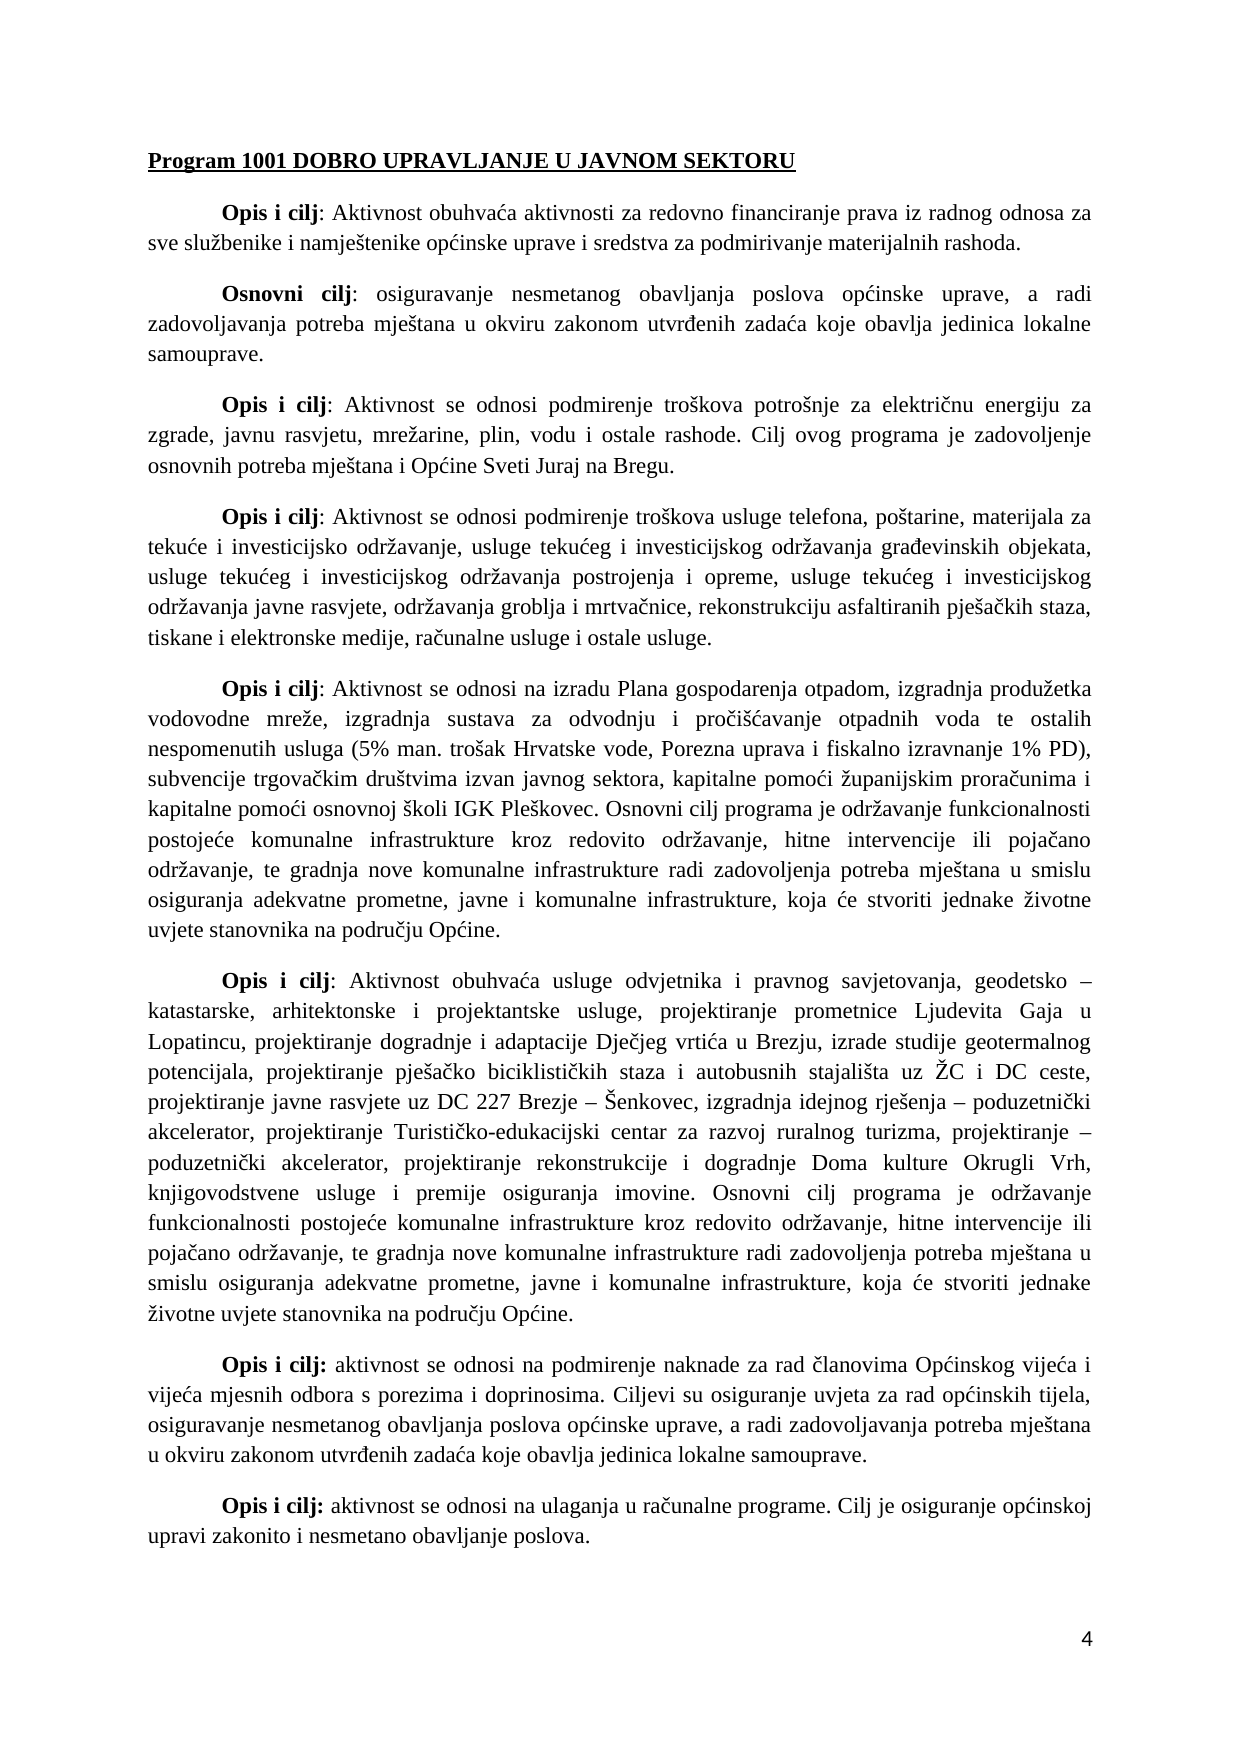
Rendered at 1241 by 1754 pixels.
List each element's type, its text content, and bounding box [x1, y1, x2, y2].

text Opis i cilj: Aktivnost se odnosi na izradu Plana gospodarenja otpadom, izgradnja produžetka vodovodne mreže, izgradnja sustava za odvodnju i pročišćavanje otpadnih voda te ostalih nespomenutih usluga (5% man. trošak Hrvatske vode, Porezna uprava i fiskalno izravnanje 1% PD), subvencije trgovačkim društvima izvan javnog sektora, kapitalne pomoći županijskim proračunima i kapitalne pomoći osnovnoj školi IGK Pleškovec. Osnovni cilj programa je održavanje funkcionalnosti postojeće komunalne infrastrukture kroz redovito održavanje, hitne intervencije ili pojačano održavanje, te gradnja nove komunalne infrastrukture radi zadovoljenja potreba mještana u smislu osiguranja adekvatne prometne, javne i komunalne infrastrukture, koja će stvoriti jednake životne uvjete stanovnika na području Općine. [148, 675, 1093, 943]
text Opis i cilj: Aktivnost obuhvaća usluge odvjetnika i pravnog savjetovanja, geodetsko – katastarske, arhitektonske i projektantske usluge, projektiranje prometnice Ljudevita Gaja u Lopatincu, projektiranje dogradnje i adaptacije Dječjeg vrtića u Brezju, izrade studije geotermalnog potencijala, projektiranje pješačko biciklističkih staza i autobusnih stajališta uz ŽC i DC ceste, projektiranje javne rasvjete uz DC 227 Brezje – Šenkovec, izgradnja idejnog rješenja – poduzetnički akcelerator, projektiranje Turističko-edukacijski centar za razvoj ruralnog turizma, projektiranje – poduzetnički akcelerator, projektiranje rekonstrukcije i dogradnje Doma kulture Okrugli Vrh, knjigovodstvene usluge i premije osiguranja imovine. Osnovni cilj programa je održavanje funkcionalnosti postojeće komunalne infrastrukture kroz redovito održavanje, hitne intervencije ili pojačano održavanje, te gradnja nove komunalne infrastrukture radi zadovoljenja potreba mještana u smislu osiguranja adekvatne prometne, javne i komunalne infrastrukture, koja će stvoriti jednake životne uvjete stanovnika na području Općine. [148, 967, 1093, 1326]
text Opis i cilj: aktivnost se odnosi na ulaganja u računalne programe. Cilj je osiguranje općinskoj upravi zakonito i nesmetano obavljanje poslova. [148, 1492, 1093, 1549]
text Opis i cilj: aktivnost se odnosi na podmirenje naknade za rad članovima Općinskog vijeća i vijeća mjesnih odbora s porezima i doprinosima. Ciljevi su osiguranje uvjeta za rad općinskih tijela, osiguravanje nesmetanog obavljanja poslova općinske uprave, a radi zadovoljavanja potreba mještana u okviru zakonom utvrđenih zadaća koje obavlja jedinica lokalne samouprave. [148, 1351, 1093, 1468]
text Opis i cilj: Aktivnost obuhvaća aktivnosti za redovno financiranje prava iz radnog odnosa za sve službenike i namještenike općinske uprave i sredstva za podmirivanje materijalnih rashoda. [148, 199, 1093, 255]
text Program 1001 DOBRO UPRAVLJANJE U JAVNOM SEKTORU [148, 148, 1093, 174]
text Opis i cilj: Aktivnost se odnosi podmirenje troškova usluge telefona, poštarine, materijala za tekuće i investicijsko održavanje, usluge tekućeg i investicijskog održavanja građevinskih objekata, usluge tekućeg i investicijskog održavanja postrojenja i opreme, usluge tekućeg i investicijskog održavanja javne rasvjete, održavanja groblja i mrtvačnice, rekonstrukciju asfaltiranih pješačkih staza, tiskane i elektronske medije, računalne usluge i ostale usluge. [148, 503, 1093, 650]
text Osnovni cilj: osiguravanje nesmetanog obavljanja poslova općinske uprave, a radi zadovoljavanja potreba mještana u okviru zakonom utvrđenih zadaća koje obavlja jedinica lokalne samouprave. [148, 280, 1093, 367]
text Opis i cilj: Aktivnost se odnosi podmirenje troškova potrošnje za električnu energiju za zgrade, javnu rasvjetu, mrežarine, plin, vodu i ostale rashode. Cilj ovog programa je zadovoljenje osnovnih potreba mještana i Općine Sveti Juraj na Bregu. [148, 391, 1093, 478]
